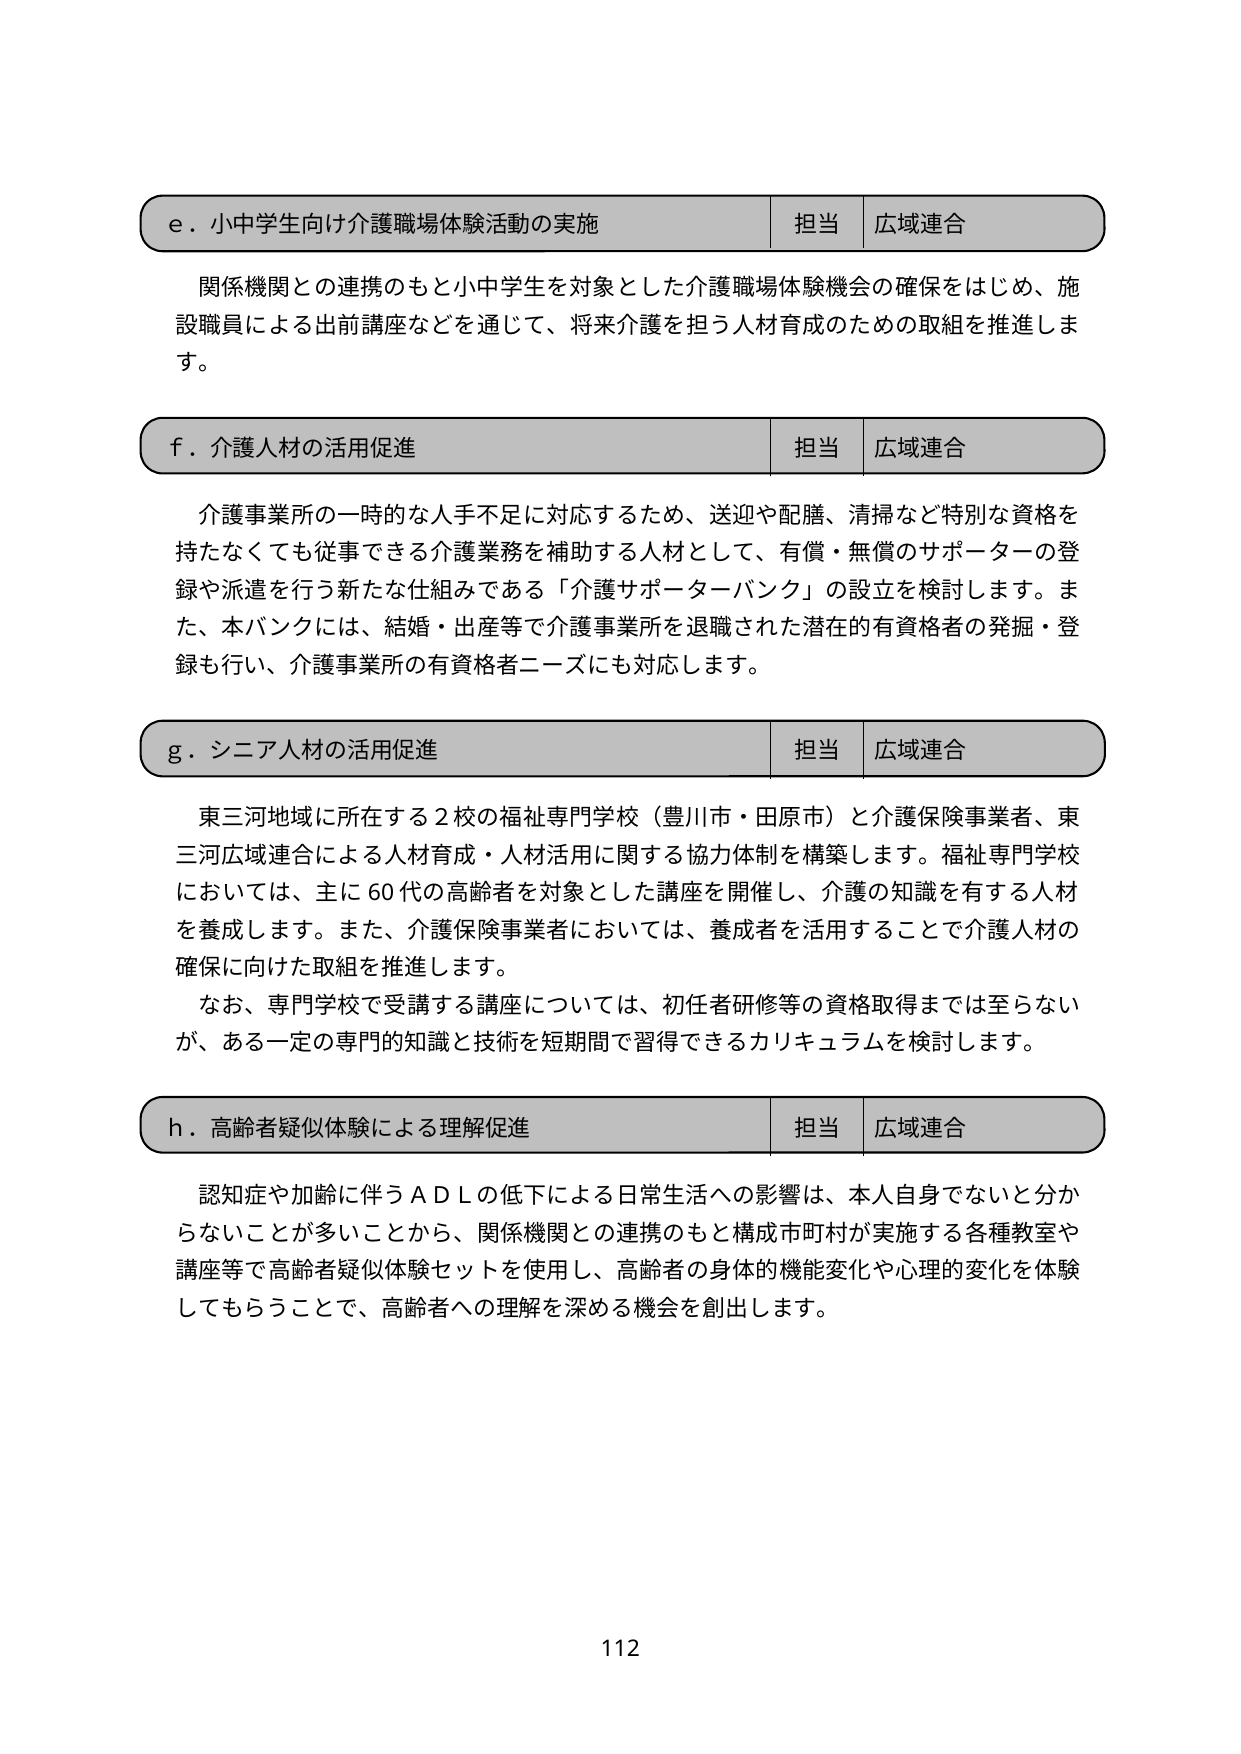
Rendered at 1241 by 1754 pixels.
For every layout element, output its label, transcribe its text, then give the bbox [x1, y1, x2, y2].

table_header 広域連合 [864, 1097, 1092, 1156]
table_cell 関係機関との連携のもと小中学生を対象とした介護職場体験機会の確保をはじめ、施設職員による出前講座などを通じて、将来介護を担う人材育成のための取組を推進します。 [152, 248, 1092, 379]
table_header ｇ．シニア人材の活用促進 [152, 720, 770, 778]
table_header 担当 [771, 196, 863, 248]
table_cell 東三河地域に所在する２校の福祉専門学校（豊川市・田原市）と介護保険事業者、東三河広域連合による人材育成・人材活用に関する協力体制を構築します。福祉専門学校においては、主に60代の高齢者を対象とした講座を開催し、介護の知識を有する人材を養成します。また、介護保険事業者においては、養成者を活用することで介護人材の確保に向けた取組を推進します。 なお、専門学校で受講する講座については、初任者研修等の資格取得までは至らないが、ある一定の専門的知識と技術を短期間で習得できるカリキュラムを検討します。 [152, 779, 1092, 1060]
table_header 担当 [771, 417, 863, 476]
table_cell 介護事業所の一時的な人手不足に対応するため、送迎や配膳、清掃など特別な資格を持たなくても従事できる介護業務を補助する人材として、有償・無償のサポーターの登録や派遣を行う新たな仕組みである「介護サポーターバンク」の設立を検討します。また、本バンクには、結婚・出産等で介護事業所を退職された潜在的有資格者の発掘・登録も行い、介護事業所の有資格者ニーズにも対応します。 [152, 476, 1092, 682]
table_header 担当 [771, 720, 863, 778]
table_header ｈ．高齢者疑似体験による理解促進 [152, 1097, 770, 1156]
table_cell 認知症や加齢に伴うＡＤＬの低下による日常生活への影響は、本人自身でないと分からないことが多いことから、関係機関との連携のもと構成市町村が実施する各種教室や講座等で高齢者疑似体験セットを使用し、高齢者の身体的機能変化や心理的変化を体験してもらうことで、高齢者への理解を深める機会を創出します。 [152, 1156, 1092, 1325]
table_header ｅ．小中学生向け介護職場体験活動の実施 [152, 196, 770, 248]
table_header 広域連合 [864, 196, 1092, 248]
table_header 広域連合 [864, 720, 1092, 778]
table_header ｆ．介護人材の活用促進 [152, 417, 770, 476]
table_header 広域連合 [864, 417, 1092, 476]
table_header 担当 [771, 1097, 863, 1156]
